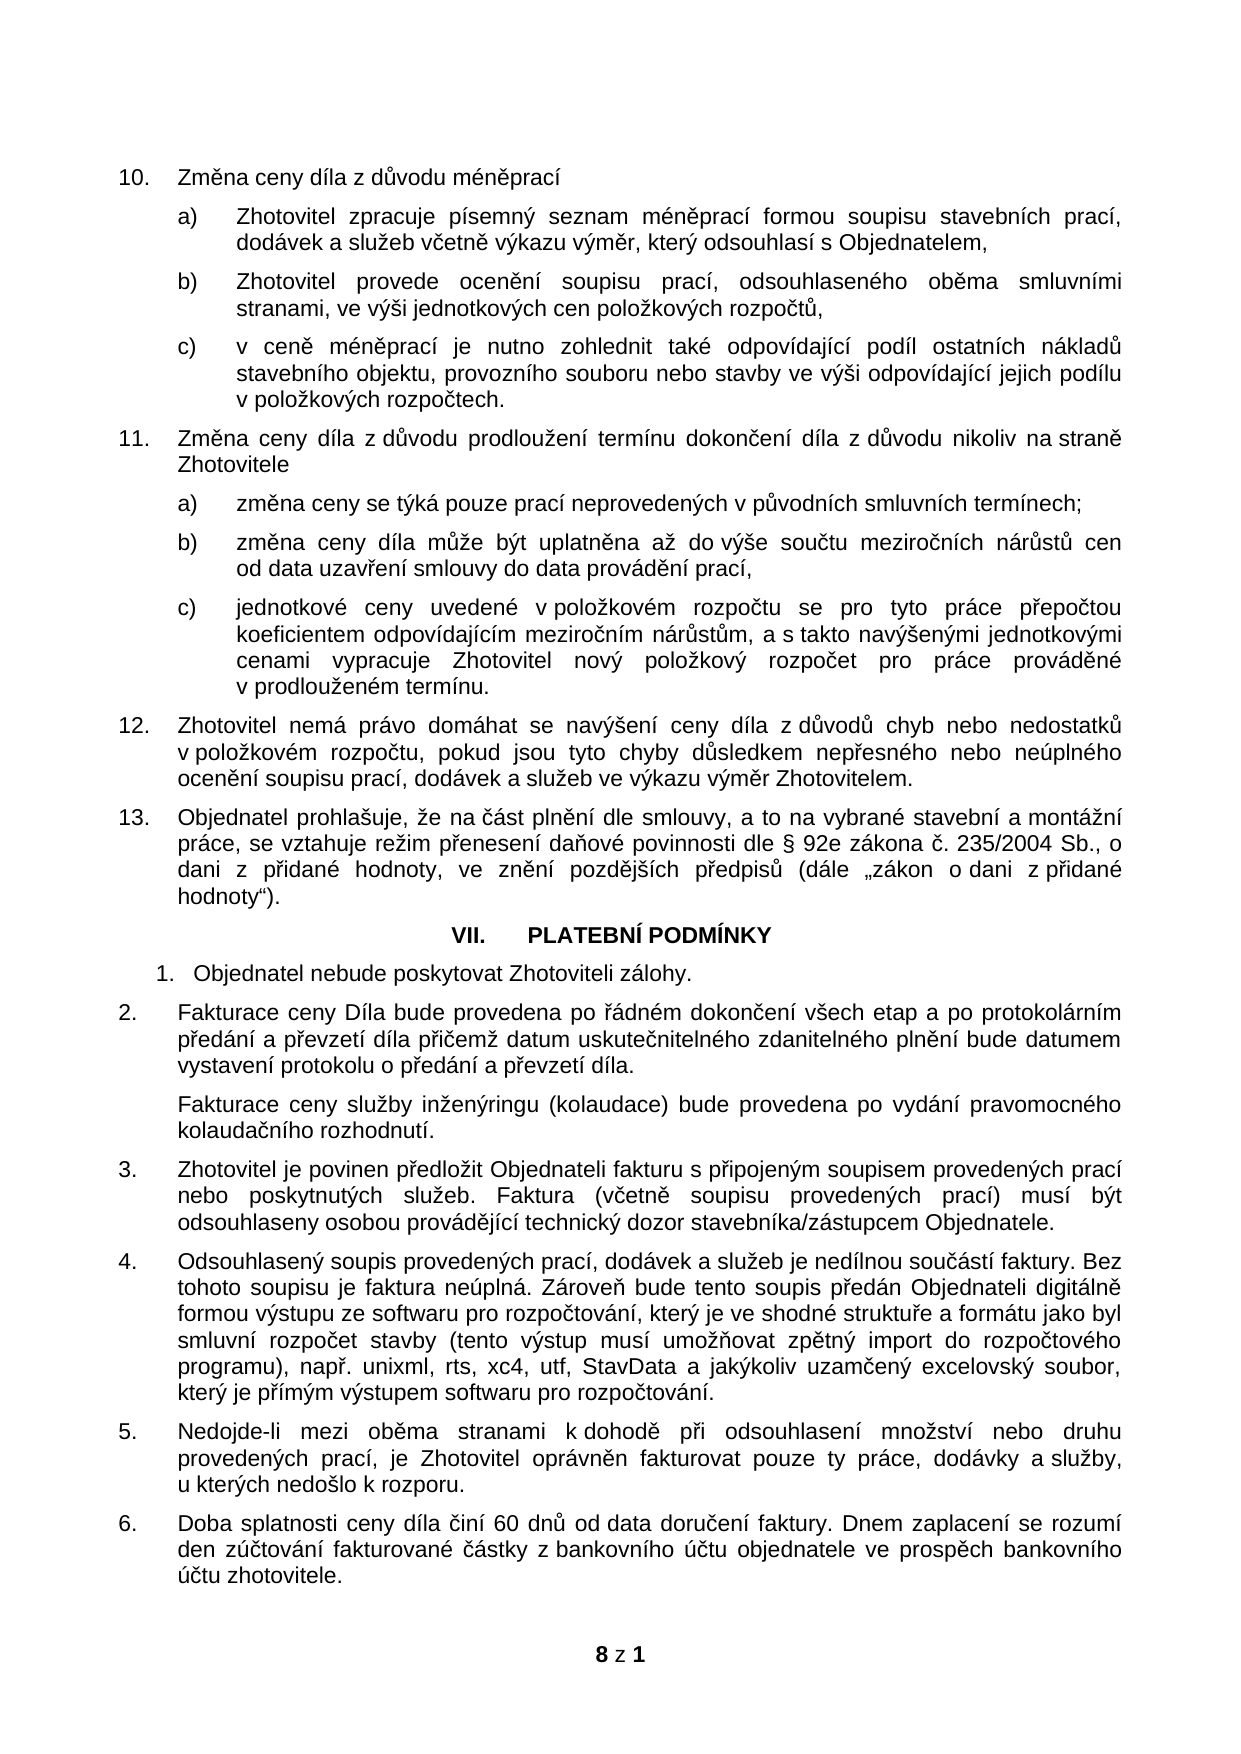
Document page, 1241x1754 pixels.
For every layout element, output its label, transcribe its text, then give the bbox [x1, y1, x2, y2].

subtitle PLATEBNÍ PODMÍNKY [118, 922, 1122, 948]
text Doba splatnosti ceny díla činí 60 dnů od data doručení faktury. Dnem zaplacení se rozumí den zúčtování fakturované částky z bankovního účtu objednatele ve prospěch bankovního účtu zhotovitele. [118, 1510, 1122, 1589]
list Fakturace ceny služby inženýringu (kolaudace) bude provedena po vydání pravomocného kolaudačního rozhodnutí. [177, 1091, 1122, 1143]
text jednotkové ceny uvedené v položkovém rozpočtu se pro tyto práce přepočtou koeficientem odpovídajícím meziročním nárůstům, a s takto navýšenými jednotkovými cenami vypracuje Zhotovitel nový položkový rozpočet pro práce prováděné v prodlouženém termínu. [177, 594, 1122, 699]
text Objednatel prohlašuje, že na část plnění dle smlouvy, a to na vybrané stavební a montážní práce, se vztahuje režim přenesení daňové povinnosti dle § 92e zákona č. 235/2004 Sb., o dani z přidané hodnoty, ve znění pozdějších předpisů (dále „zákon o dani z přidané hodnoty“). [118, 804, 1122, 909]
text Fakturace ceny Díla bude provedena po řádném dokončení všech etap a po protokolárním předání a převzetí díla přičemž datum uskutečnitelného zdanitelného plnění bude datumem vystavení protokolu o předání a převzetí díla. [118, 999, 1122, 1078]
text Změna ceny díla z důvodu méněprací [118, 164, 1122, 190]
list Objednatel nebude poskytovat Zhotoviteli zálohy. [156, 960, 1122, 987]
text Změna ceny díla z důvodu prodloužení termínu dokončení díla z důvodu nikoliv na straně Zhotovitele [118, 425, 1122, 478]
list změna ceny se týká pouze prací neprovedených v původních smluvních termínech; [177, 490, 1122, 516]
text Zhotovitel provede ocenění soupisu prací, odsouhlaseného oběma smluvními stranami, ve výši jednotkových cen položkových rozpočtů, [177, 268, 1122, 321]
text Zhotovitel je povinen předložit Objednateli fakturu s připojeným soupisem provedených prací nebo poskytnutých služeb. Faktura (včetně soupisu provedených prací) musí být odsouhlaseny osobou provádějící technický dozor stavebníka/zástupcem Objednatele. [118, 1156, 1122, 1235]
text v ceně méněprací je nutno zohlednit také odpovídající podíl ostatních nákladů stavebního objektu, provozního souboru nebo stavby ve výši odpovídající jejich podílu v položkových rozpočtech. [177, 333, 1122, 412]
text Zhotovitel nemá právo domáhat se navýšení ceny díla z důvodů chyb nebo nedostatků v položkovém rozpočtu, pokud jsou tyto chyby důsledkem nepřesného nebo neúplného ocenění soupisu prací, dodávek a služeb ve výkazu výměr Zhotovitelem. [118, 712, 1122, 791]
list Zhotovitel zpracuje písemný seznam méněprací formou soupisu stavebních prací, dodávek a služeb včetně výkazu výměr, který odsouhlasí s Objednatelem, [177, 203, 1122, 256]
text změna ceny díla může být uplatněna až do výše součtu meziročních nárůstů cen od data uzavření smlouvy do data provádění prací, [177, 529, 1122, 582]
text Nedojde-li mezi oběma stranami k dohodě při odsouhlasení množství nebo druhu provedených prací, je Zhotovitel oprávněn fakturovat pouze ty práce, dodávky a služby, u kterých nedošlo k rozporu. [118, 1418, 1122, 1497]
text Odsouhlasený soupis provedených prací, dodávek a služeb je nedílnou součástí faktury. Bez tohoto soupisu je faktura neúplná. Zároveň bude tento soupis předán Objednateli digitálně formou výstupu ze softwaru pro rozpočtování, který je ve shodné struktuře a formátu jako byl smluvní rozpočet stavby (tento výstup musí umožňovat zpětný import do rozpočtového programu), např. unixml, rts, xc4, utf, StavData a jakýkoliv uzamčený excelovský soubor, který je přímým výstupem softwaru pro rozpočtování. [118, 1248, 1122, 1406]
